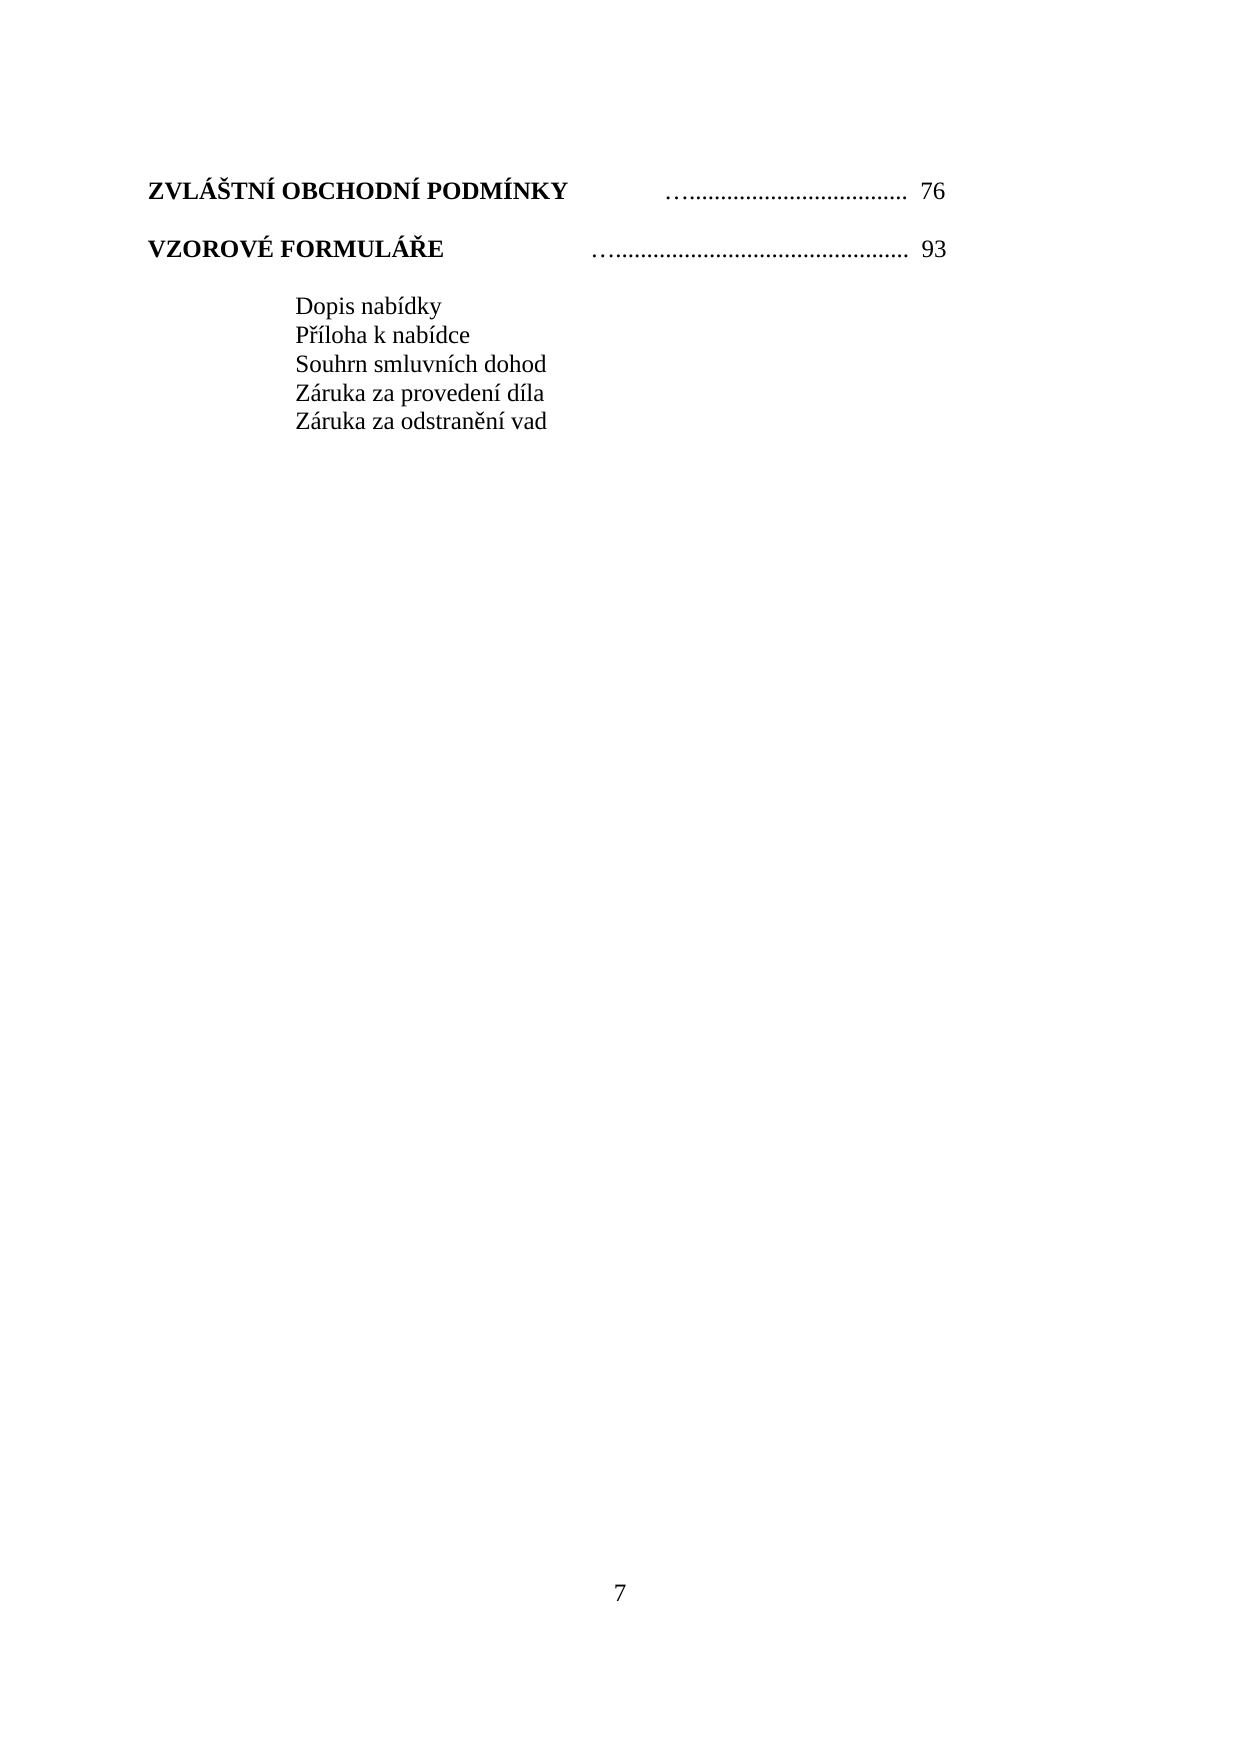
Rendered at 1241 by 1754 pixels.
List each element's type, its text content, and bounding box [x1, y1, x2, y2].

text VZOROVÉ FORMULÁŘE …............................................... 93 [148, 234, 1093, 263]
text Záruka za provedení díla [148, 378, 1093, 406]
text Dopis nabídky [148, 291, 1093, 320]
text Záruka za odstranění vad [148, 406, 1093, 435]
text ZVLÁŠTNÍ OBCHODNÍ PODMÍNKY …................................... 76 [148, 176, 1093, 205]
text Souhrn smluvních dohod [148, 349, 1093, 378]
text Příloha k nabídce [148, 320, 1093, 349]
